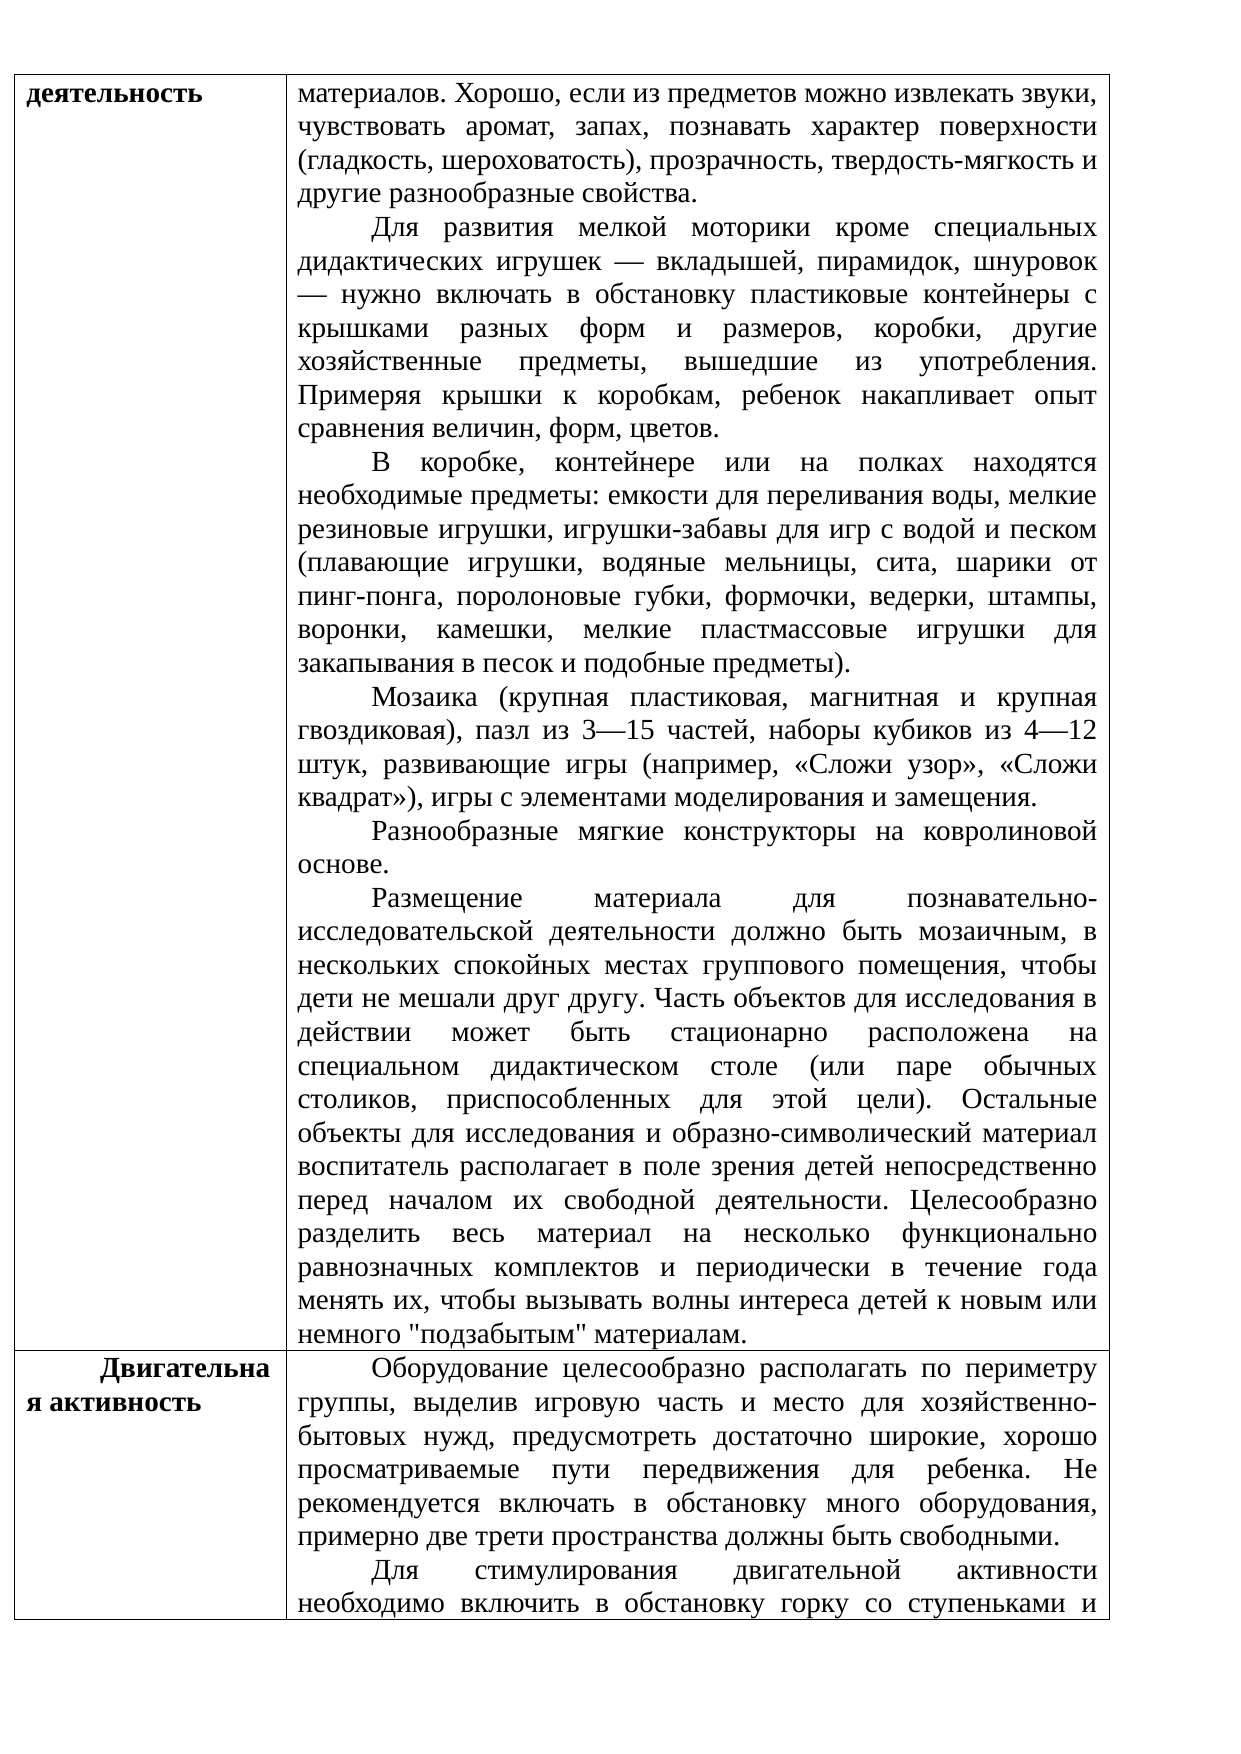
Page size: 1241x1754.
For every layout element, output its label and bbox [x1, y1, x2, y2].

table_cell [287, 75, 1109, 1349]
table_cell [15, 1351, 286, 1619]
table_cell [15, 75, 286, 1349]
table_cell [287, 1351, 1109, 1619]
